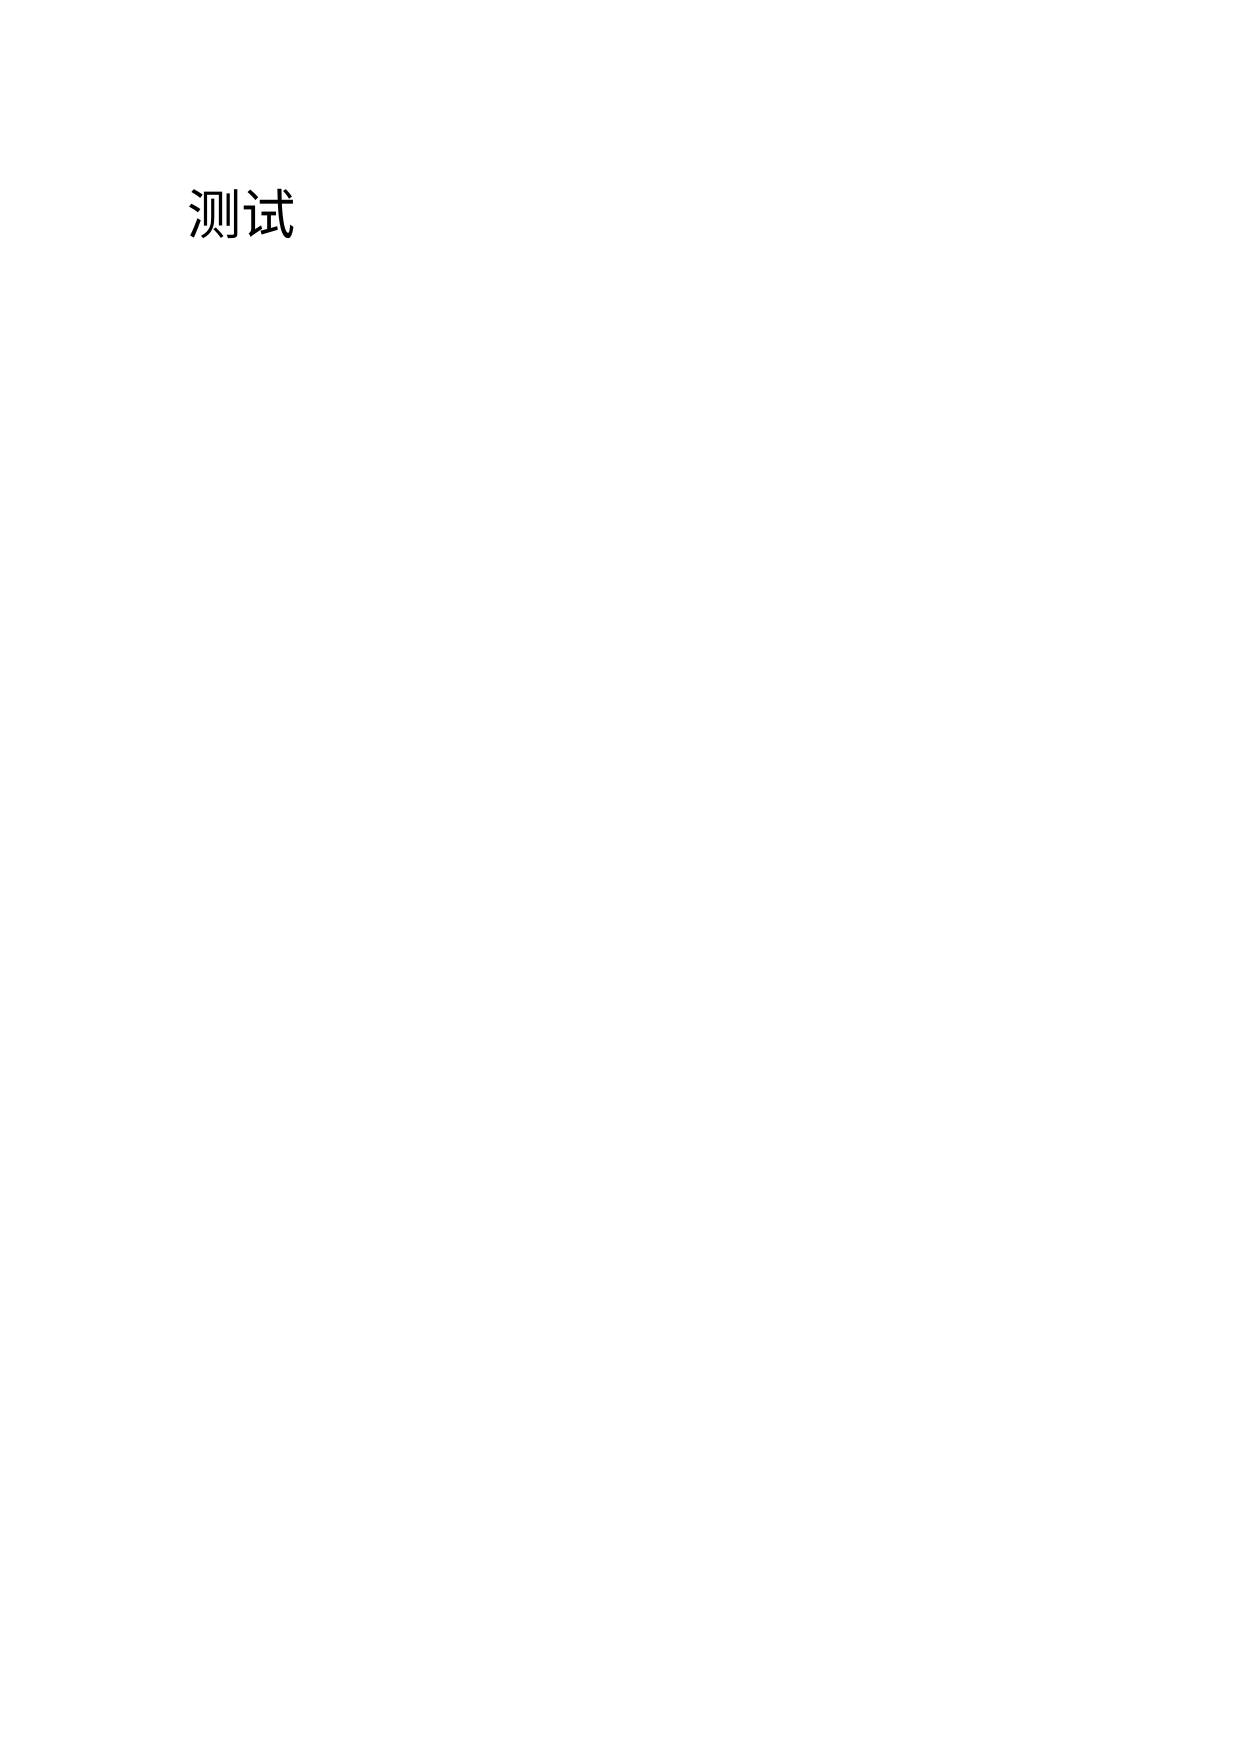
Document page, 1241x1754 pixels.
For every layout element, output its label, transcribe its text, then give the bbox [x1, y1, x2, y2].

text 测试 [187, 162, 1053, 259]
